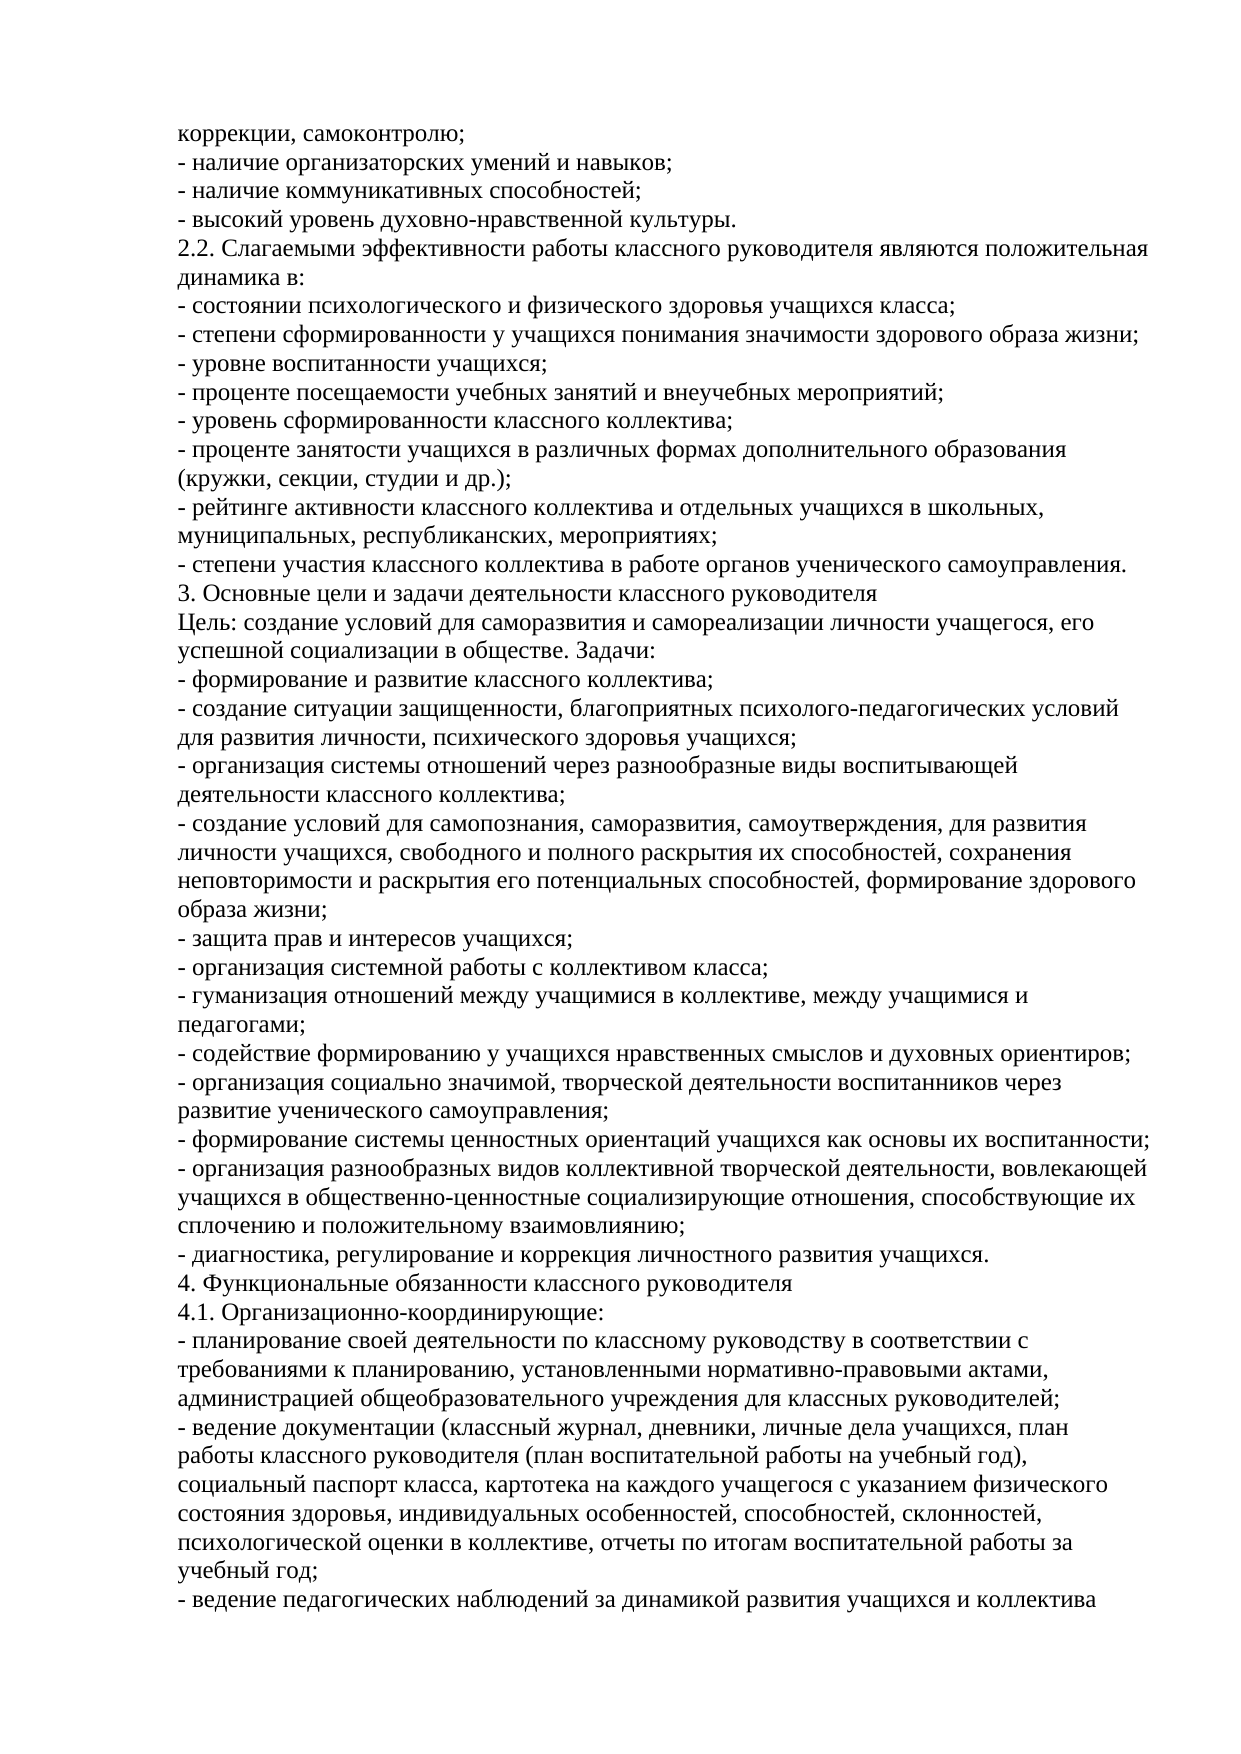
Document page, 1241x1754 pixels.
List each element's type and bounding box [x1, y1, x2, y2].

text [177, 118, 1152, 1613]
